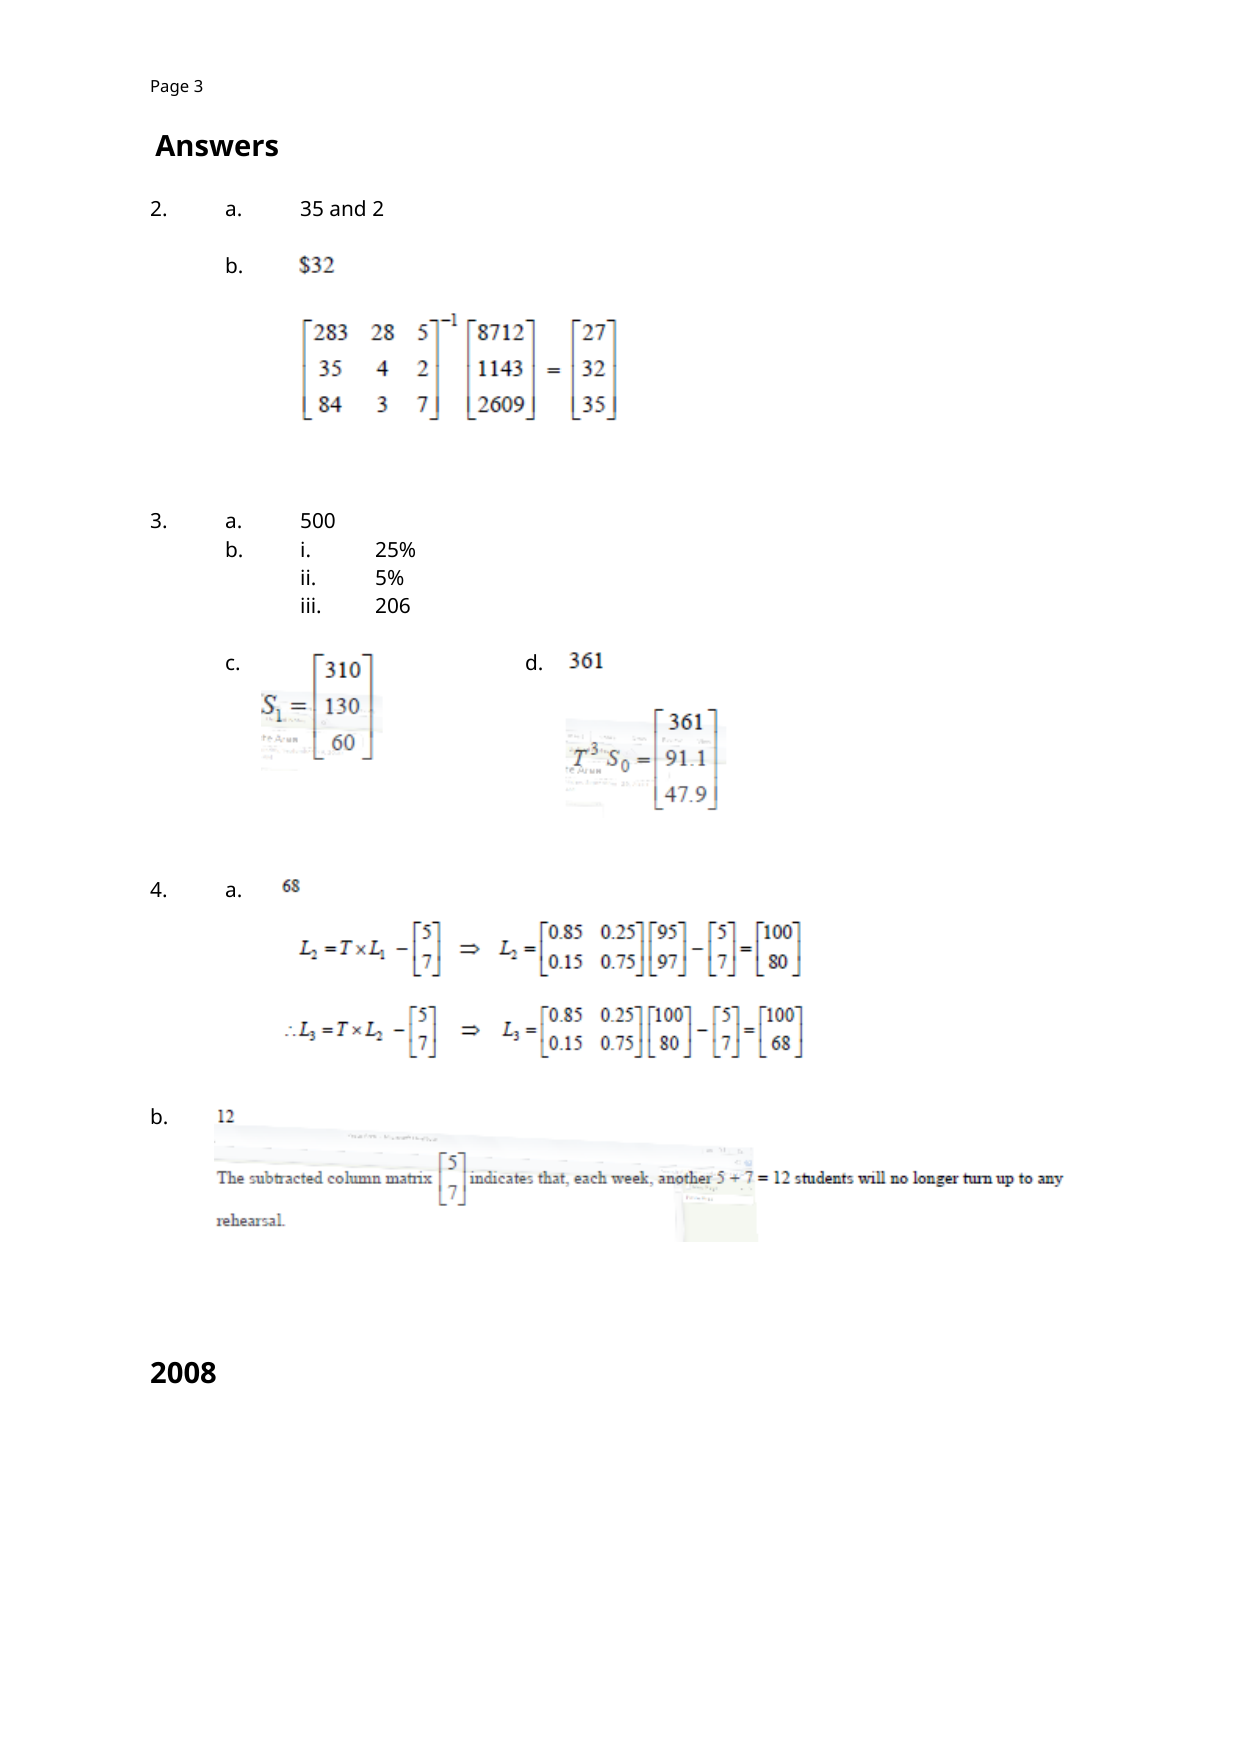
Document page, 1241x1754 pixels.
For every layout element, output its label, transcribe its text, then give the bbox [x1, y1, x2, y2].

text c. d. [150, 648, 1090, 677]
picture [565, 677, 727, 818]
text b. [150, 251, 1090, 279]
text ii. 5% [150, 563, 1090, 592]
text Answers [150, 126, 1090, 165]
picture [281, 904, 818, 1069]
text b. i. 25% [150, 535, 1090, 563]
picture [261, 677, 383, 771]
text 2008 [150, 1353, 1090, 1392]
text 4. a. [150, 876, 1090, 904]
text iii. 206 [150, 592, 1090, 620]
text 2. a. 35 and 2 [150, 194, 1090, 222]
picture [295, 279, 629, 439]
picture [214, 1131, 1075, 1242]
text 3. a. 500 [150, 506, 1090, 535]
text b. [150, 1102, 1090, 1131]
